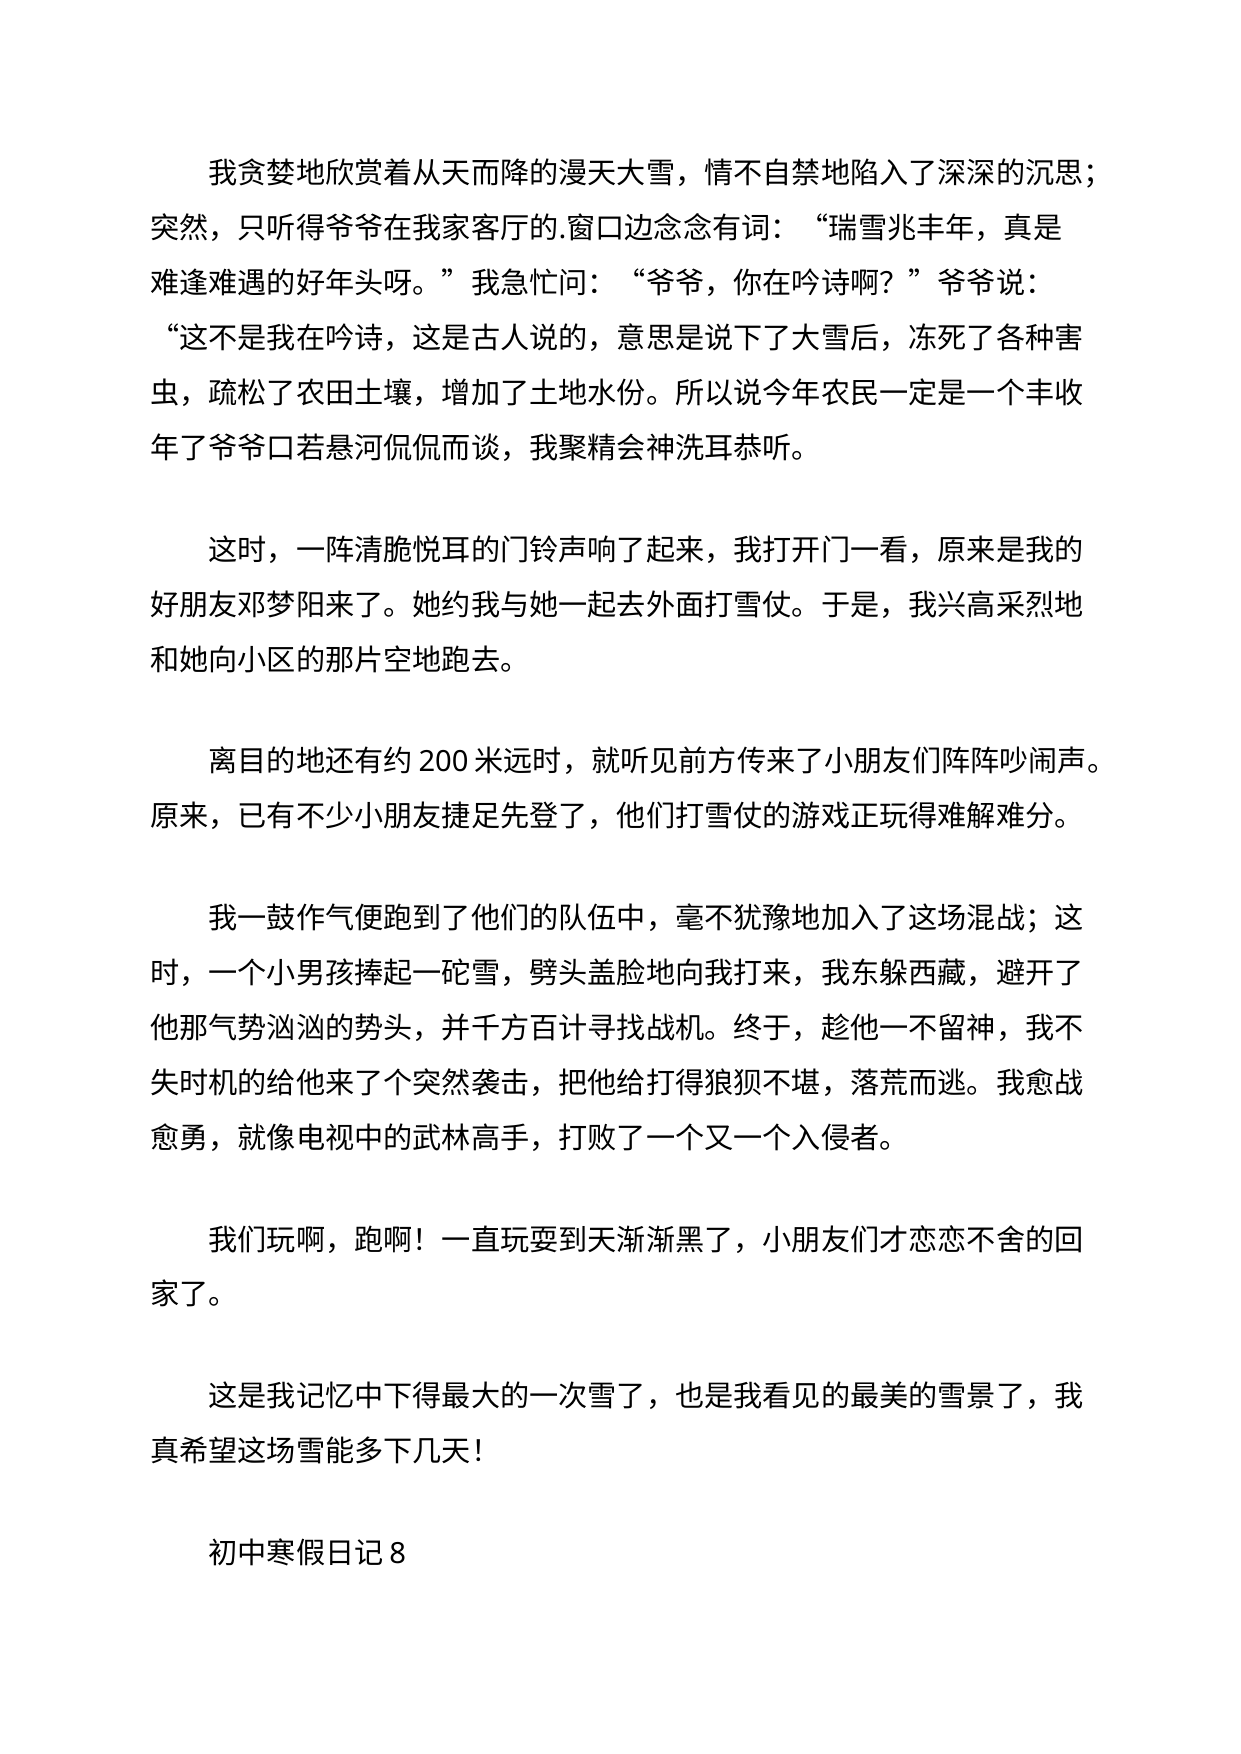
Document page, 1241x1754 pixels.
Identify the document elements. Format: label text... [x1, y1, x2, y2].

text 这时，一阵清脆悦耳的门铃声响了起来，我打开门一看，原来是我的好朋友邓梦阳来了。她约我与她一起去外面打雪仗。于是，我兴高采烈地和她向小区的那片空地跑去。 [150, 526, 1090, 678]
text 我们玩啊，跑啊！一直玩耍到天渐渐黑了，小朋友们才恋恋不舍的回家了。 [150, 1216, 1090, 1313]
text 初中寒假日记8 [150, 1529, 1090, 1572]
text 离目的地还有约200米远时，就听见前方传来了小朋友们阵阵吵闹声。原来，已有不少小朋友捷足先登了，他们打雪仗的游戏正玩得难解难分。 [150, 738, 1090, 835]
text 我贪婪地欣赏着从天而降的漫天大雪，情不自禁地陷入了深深的沉思；突然，只听得爷爷在我家客厅的.窗口边念念有词：“瑞雪兆丰年，真是难逢难遇的好年头呀。”我急忙问：“爷爷，你在吟诗啊？”爷爷说：“这不是我在吟诗，这是古人说的，意思是说下了大雪后，冻死了各种害虫，疏松了农田土壤，增加了土地水份。所以说今年农民一定是一个丰收年了爷爷口若悬河侃侃而谈，我聚精会神洗耳恭听。 [150, 150, 1090, 467]
text 我一鼓作气便跑到了他们的队伍中，毫不犹豫地加入了这场混战；这时，一个小男孩捧起一砣雪，劈头盖脸地向我打来，我东躲西藏，避开了他那气势汹汹的势头，并千方百计寻找战机。终于，趁他一不留神，我不失时机的给他来了个突然袭击，把他给打得狼狈不堪，落荒而逃。我愈战愈勇，就像电视中的武林高手，打败了一个又一个入侵者。 [150, 895, 1090, 1157]
text 这是我记忆中下得最大的一次雪了，也是我看见的最美的雪景了，我真希望这场雪能多下几天！ [150, 1373, 1090, 1470]
